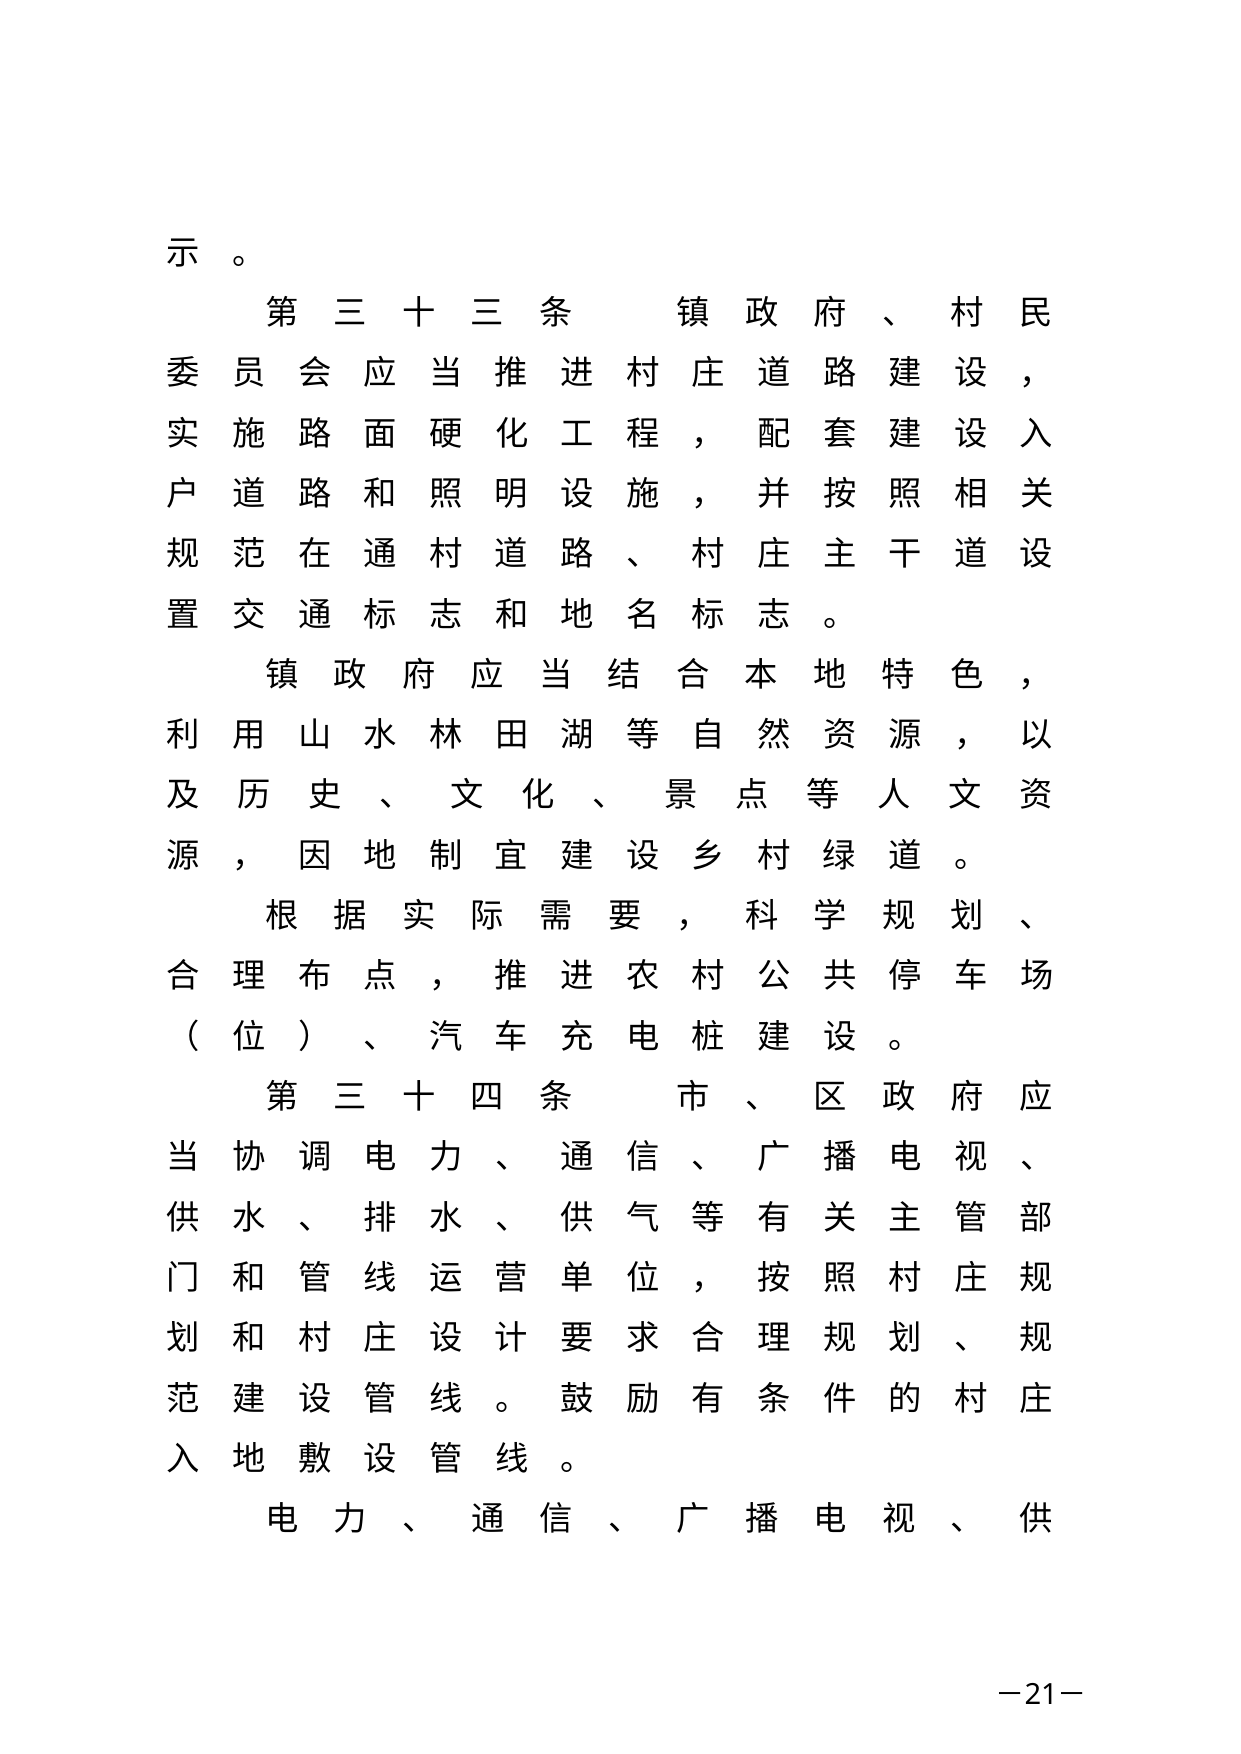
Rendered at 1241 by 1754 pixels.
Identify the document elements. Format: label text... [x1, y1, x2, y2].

text 根据实际需要，科学规划、合理布点，推进农村公共停车场（位）、汽车充电桩建设。 [167, 883, 1085, 1064]
text 第三十三条 镇政府、村民委员会应当推进村庄道路建设，实施路面硬化工程，配套建设入户道路和照明设施，并按照相关规范在通村道路、村庄主干道设置交通标志和地名标志。 [167, 280, 1085, 642]
text 第三十四条 市、区政府应当协调电力、通信、广播电视、供水、排水、供气等有关主管部门和管线运营单位，按照村庄规划和村庄设计要求合理规划、规范建设管线。鼓励有条件的村庄入地敷设管线。 [167, 1064, 1085, 1486]
text 镇政府应当结合本地特色，利用山水林田湖等自然资源，以及历史、文化、景点等人文资源，因地制宜建设乡村绿道。 [167, 642, 1085, 883]
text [167, 1486, 1085, 1546]
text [167, 219, 1085, 280]
